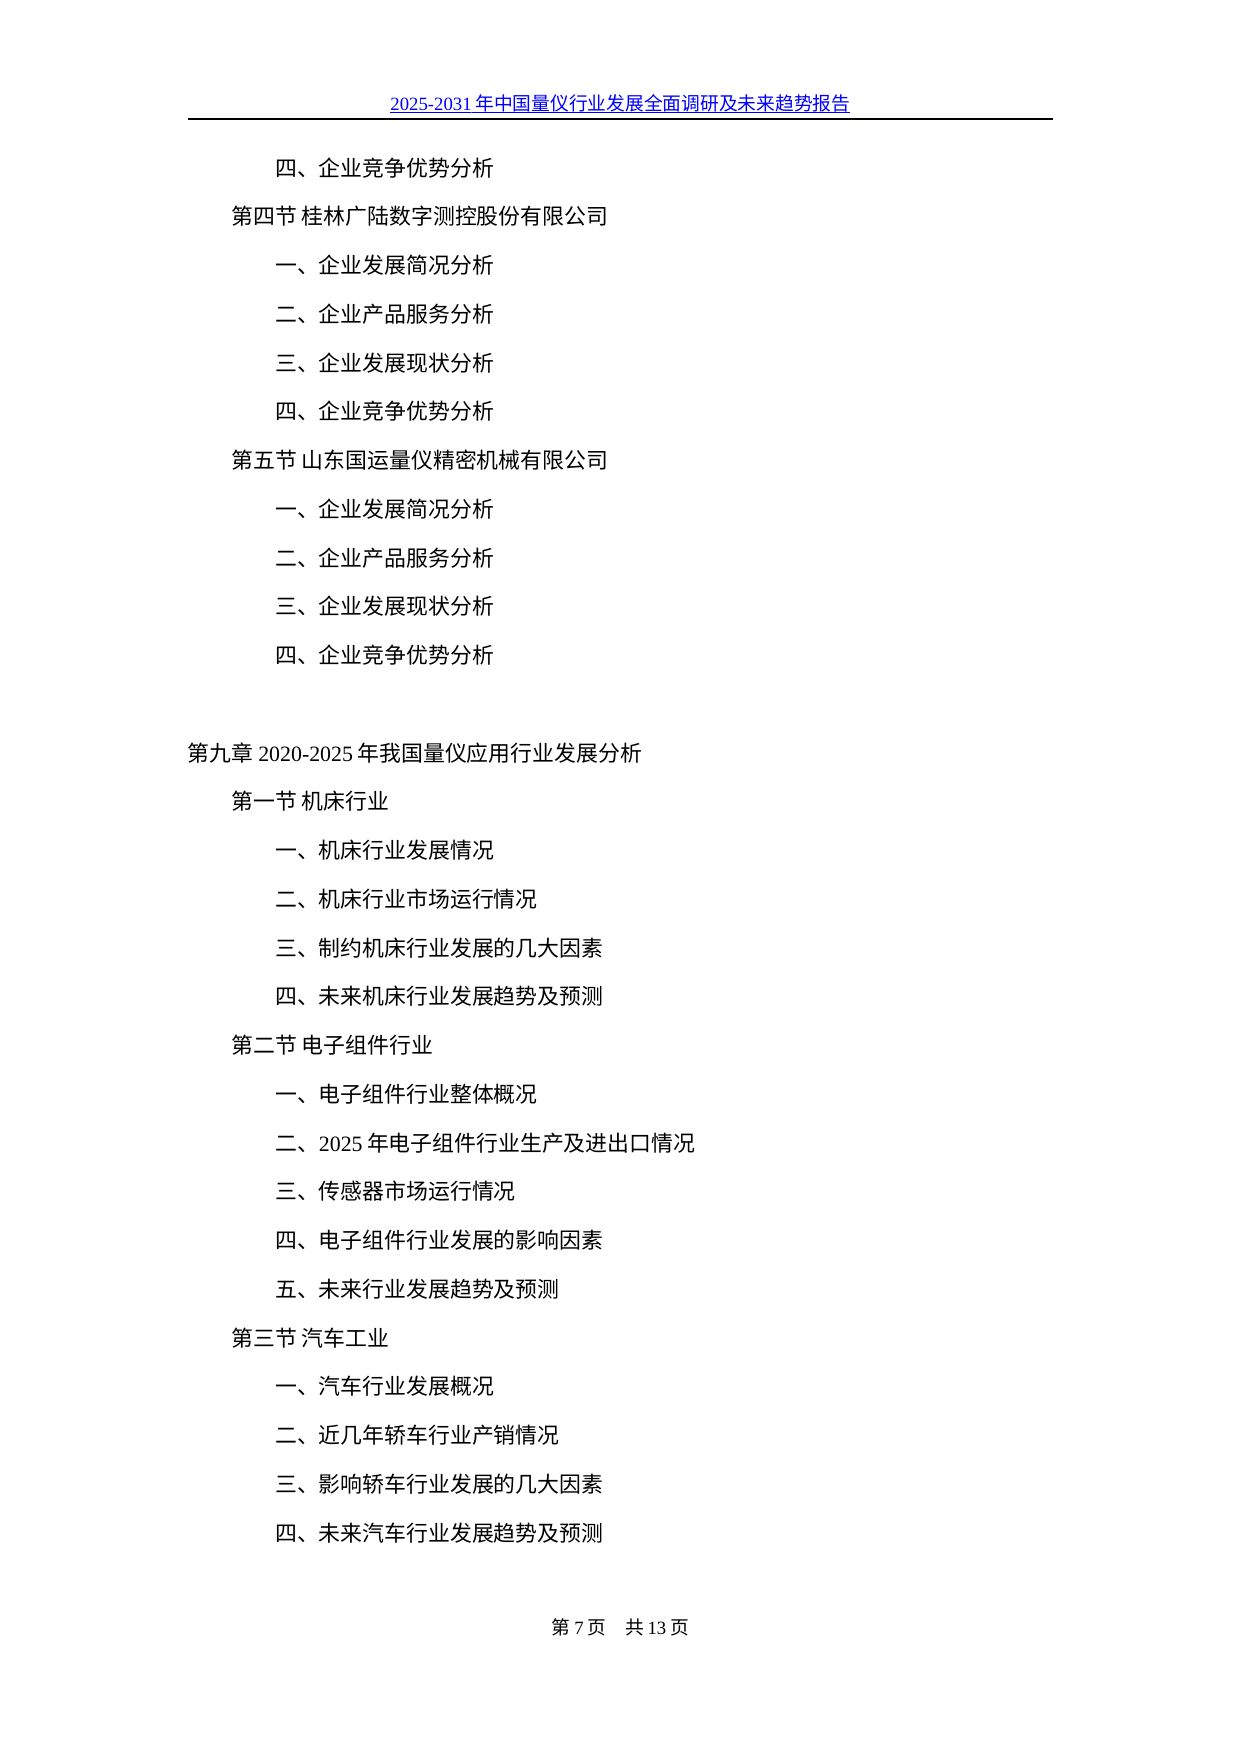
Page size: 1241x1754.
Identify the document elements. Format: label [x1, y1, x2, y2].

text [187, 150, 1053, 1548]
